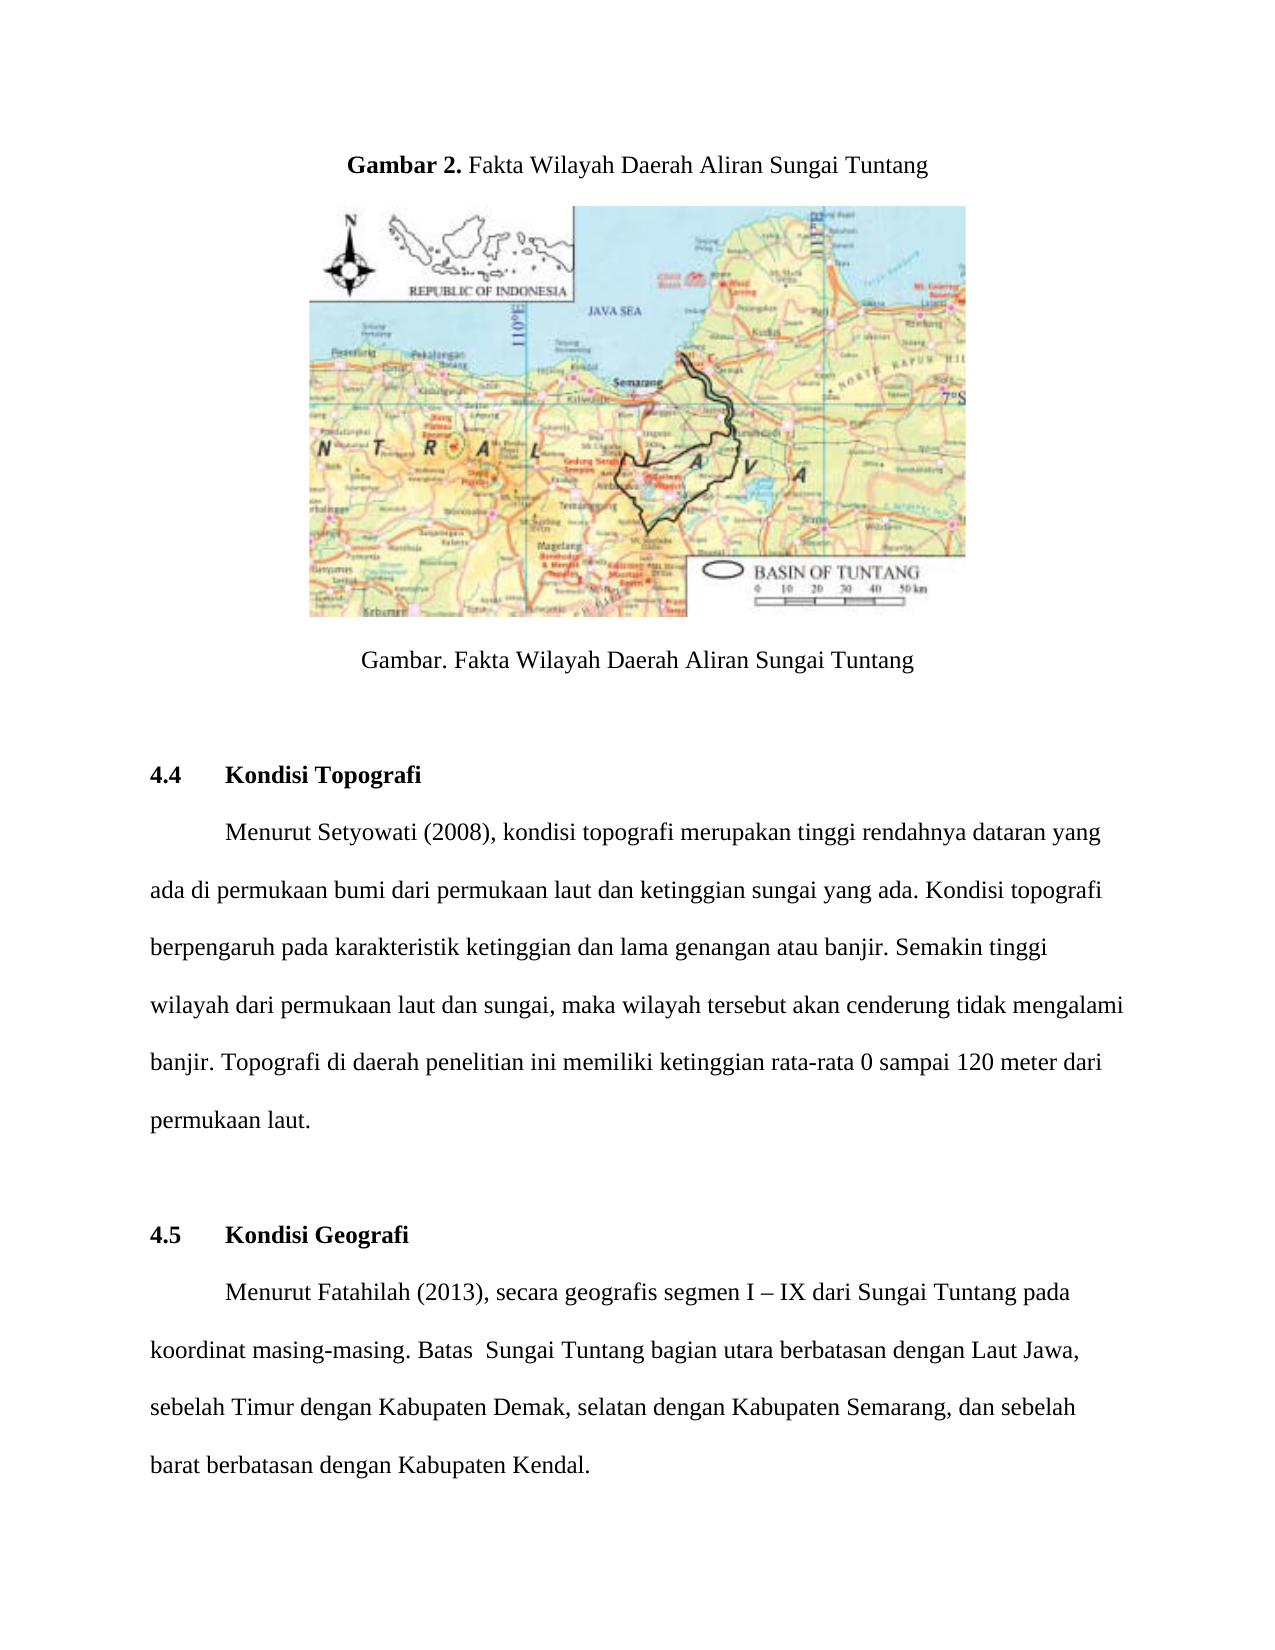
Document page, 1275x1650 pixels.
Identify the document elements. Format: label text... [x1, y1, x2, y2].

picture [309, 206, 966, 617]
text 4.5 Kondisi Geografi [150, 1220, 1125, 1248]
text Gambar. Fakta Wilayah Daerah Aliran Sungai Tuntang [150, 645, 1125, 673]
text 4.4 Kondisi Topografi [150, 760, 1125, 788]
text Menurut Fatahilah (2013), secara geografis segmen I – IX dari Sungai Tuntang pada koordinat masing-masing. Batas Sungai Tuntang bagian utara berbatasan dengan Laut Jawa, sebelah Timur dengan Kabupaten Demak, selatan dengan Kabupaten Semarang, dan sebelah barat berbatasan dengan Kabupaten Kendal. [150, 1277, 1125, 1478]
text Menurut Setyowati (2008), kondisi topografi merupakan tinggi rendahnya dataran yang ada di permukaan bumi dari permukaan laut dan ketinggian sungai yang ada. Kondisi topografi berpengaruh pada karakteristik ketinggian dan lama genangan atau banjir. Semakin tinggi wilayah dari permukaan laut dan sungai, maka wilayah tersebut akan cenderung tidak mengalami banjir. Topografi di daerah penelitian ini memiliki ketinggian rata-rata 0 sampai 120 meter dari permukaan laut. [150, 817, 1125, 1133]
